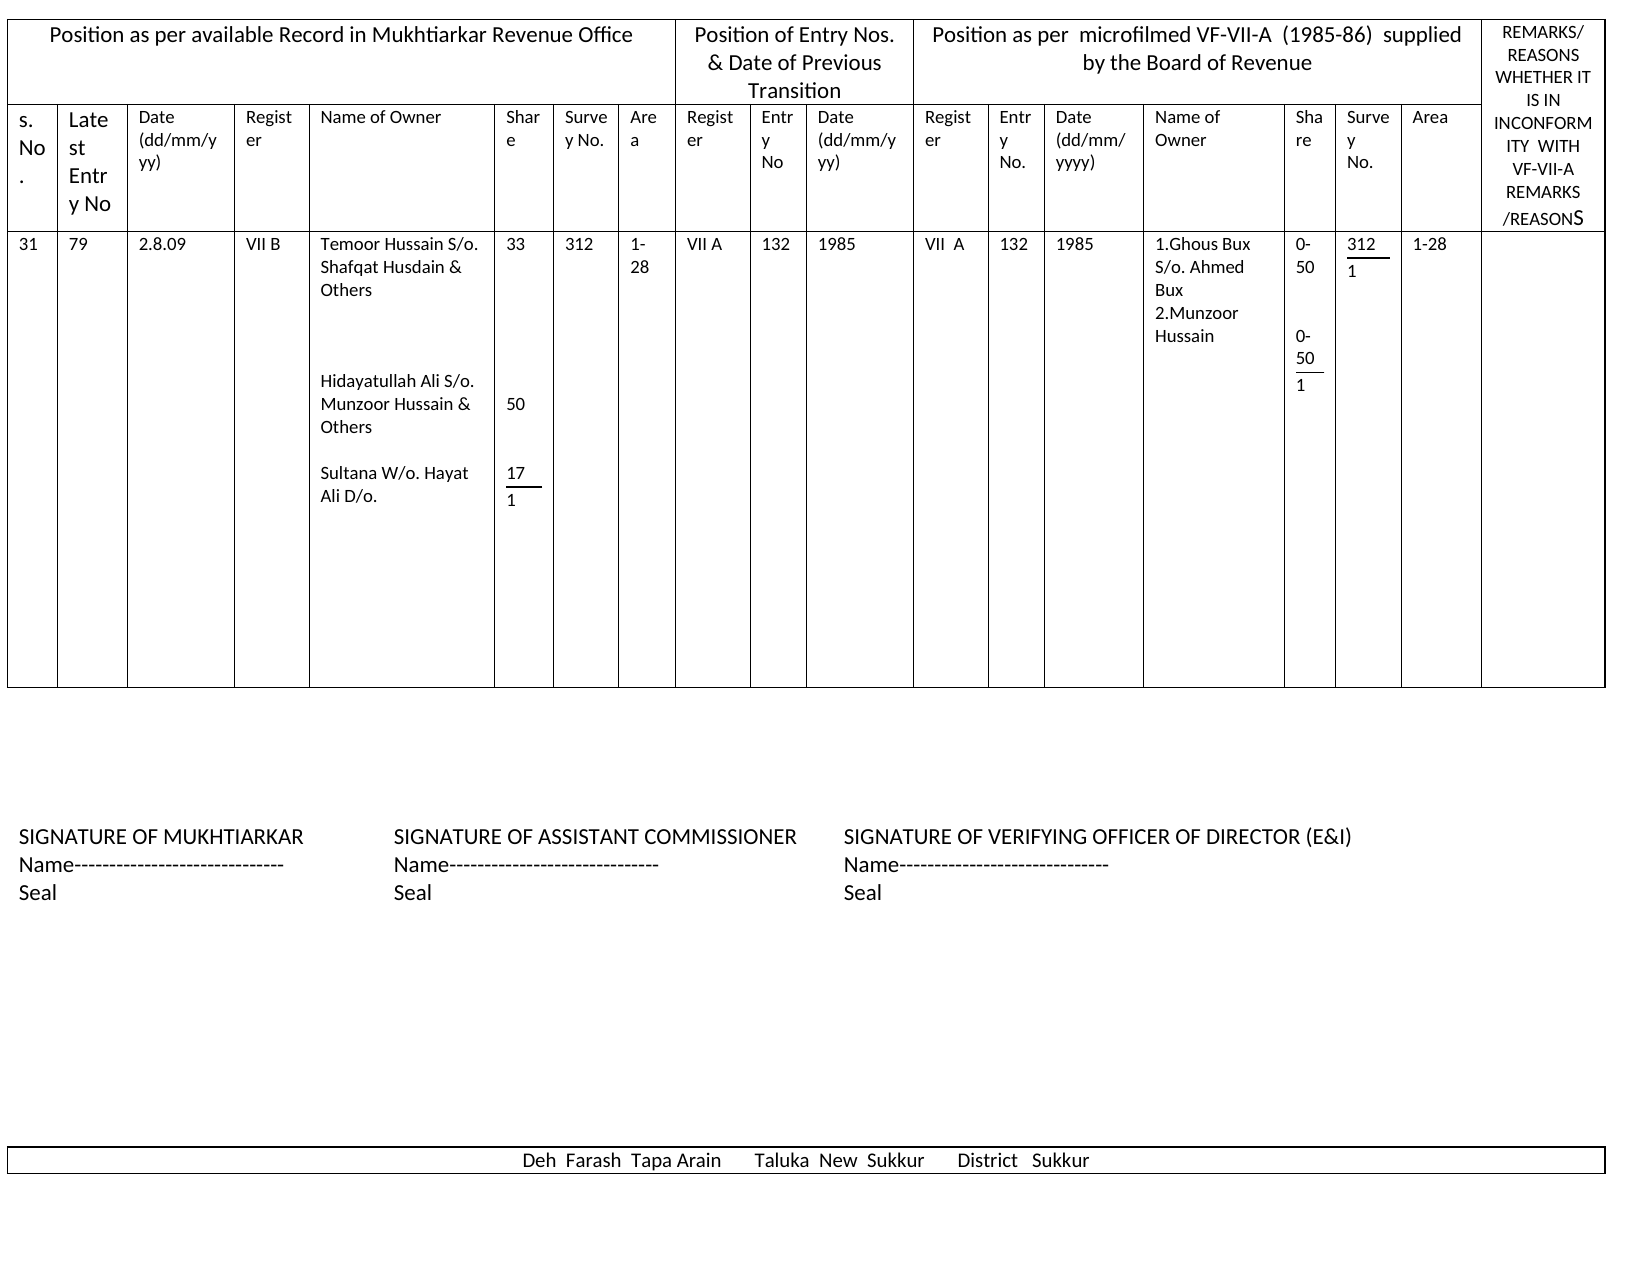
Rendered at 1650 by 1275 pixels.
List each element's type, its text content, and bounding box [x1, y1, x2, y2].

table_cell Position of Entry Nos. & Date of Previous Transition [676, 20, 913, 104]
table_cell Register [676, 105, 750, 231]
table_cell REMARKS/REASONS WHETHER IT IS IN INCONFORMITY WITH VF-VII-A REMARKS /REASONS [1482, 20, 1604, 231]
table_cell Area [1402, 105, 1481, 231]
table_cell Register [914, 105, 988, 231]
table_cell 132 [751, 232, 806, 687]
text Name------------------------------ Name------------------------------ Name------------------------------ [19, 850, 1594, 878]
table_cell Entry No. [989, 105, 1044, 231]
table_cell 1-28 [619, 232, 675, 687]
table_cell Latest Entry No [58, 105, 127, 231]
table_cell Temoor Hussain S/o. Shafqat Husdain & Others Hidayatullah Ali S/o. Munzoor Hussain & Others Sultana W/o. Hayat Ali D/o. [310, 232, 494, 687]
table_cell 31 [8, 232, 57, 687]
table_cell Position as per available Record in Mukhtiarkar Revenue Office [8, 20, 675, 104]
table_cell 312 [554, 232, 618, 687]
table_cell 2.8.09 [128, 232, 234, 687]
table_cell s. No. [8, 105, 57, 231]
table_cell [1482, 232, 1604, 687]
table_cell Position as per microfilmed VF-VII-A (1985-86) supplied by the Board of Revenue [914, 20, 1481, 104]
table_cell 1985 [807, 232, 913, 687]
table_cell Date (dd/mm/yyy) [807, 105, 913, 231]
table_cell Survey No. [1336, 105, 1401, 231]
table_cell Date (dd/mm/yyy) [128, 105, 234, 231]
table_cell Share [495, 105, 553, 231]
table_cell 1985 [1045, 232, 1143, 687]
table_cell Survey No. [554, 105, 618, 231]
table_cell 0-50 0-50 1 [1285, 232, 1335, 687]
table_cell Name of Owner [310, 105, 494, 231]
table_cell Name of Owner [1144, 105, 1284, 231]
text SIGNATURE OF MUKHTIARKAR SIGNATURE OF ASSISTANT COMMISSIONER SIGNATURE OF VERIFYING OFFICER OF DIRECTOR (E&I) [19, 822, 1594, 850]
text Seal Seal Seal [19, 878, 1594, 906]
table_cell 1.Ghous Bux S/o. Ahmed Bux 2.Munzoor Hussain [1144, 232, 1284, 687]
table_cell Share [1285, 105, 1335, 231]
table_cell 312 1 [1336, 232, 1401, 687]
table_cell Date (dd/mm/yyyy) [1045, 105, 1143, 231]
table_cell 1-28 [1402, 232, 1481, 687]
table_cell VII B [235, 232, 309, 687]
table_cell VII A [914, 232, 988, 687]
table_cell Entry No [751, 105, 806, 231]
table_cell Register [235, 105, 309, 231]
table_cell VII A [676, 232, 750, 687]
table_cell Area [619, 105, 675, 231]
table_cell 79 [58, 232, 127, 687]
table_cell 132 [989, 232, 1044, 687]
table_cell 33 50 17 1 [495, 232, 553, 687]
table_header Deh Farash Tapa Arain Taluka New Sukkur District Sukkur [8, 1148, 1604, 1173]
